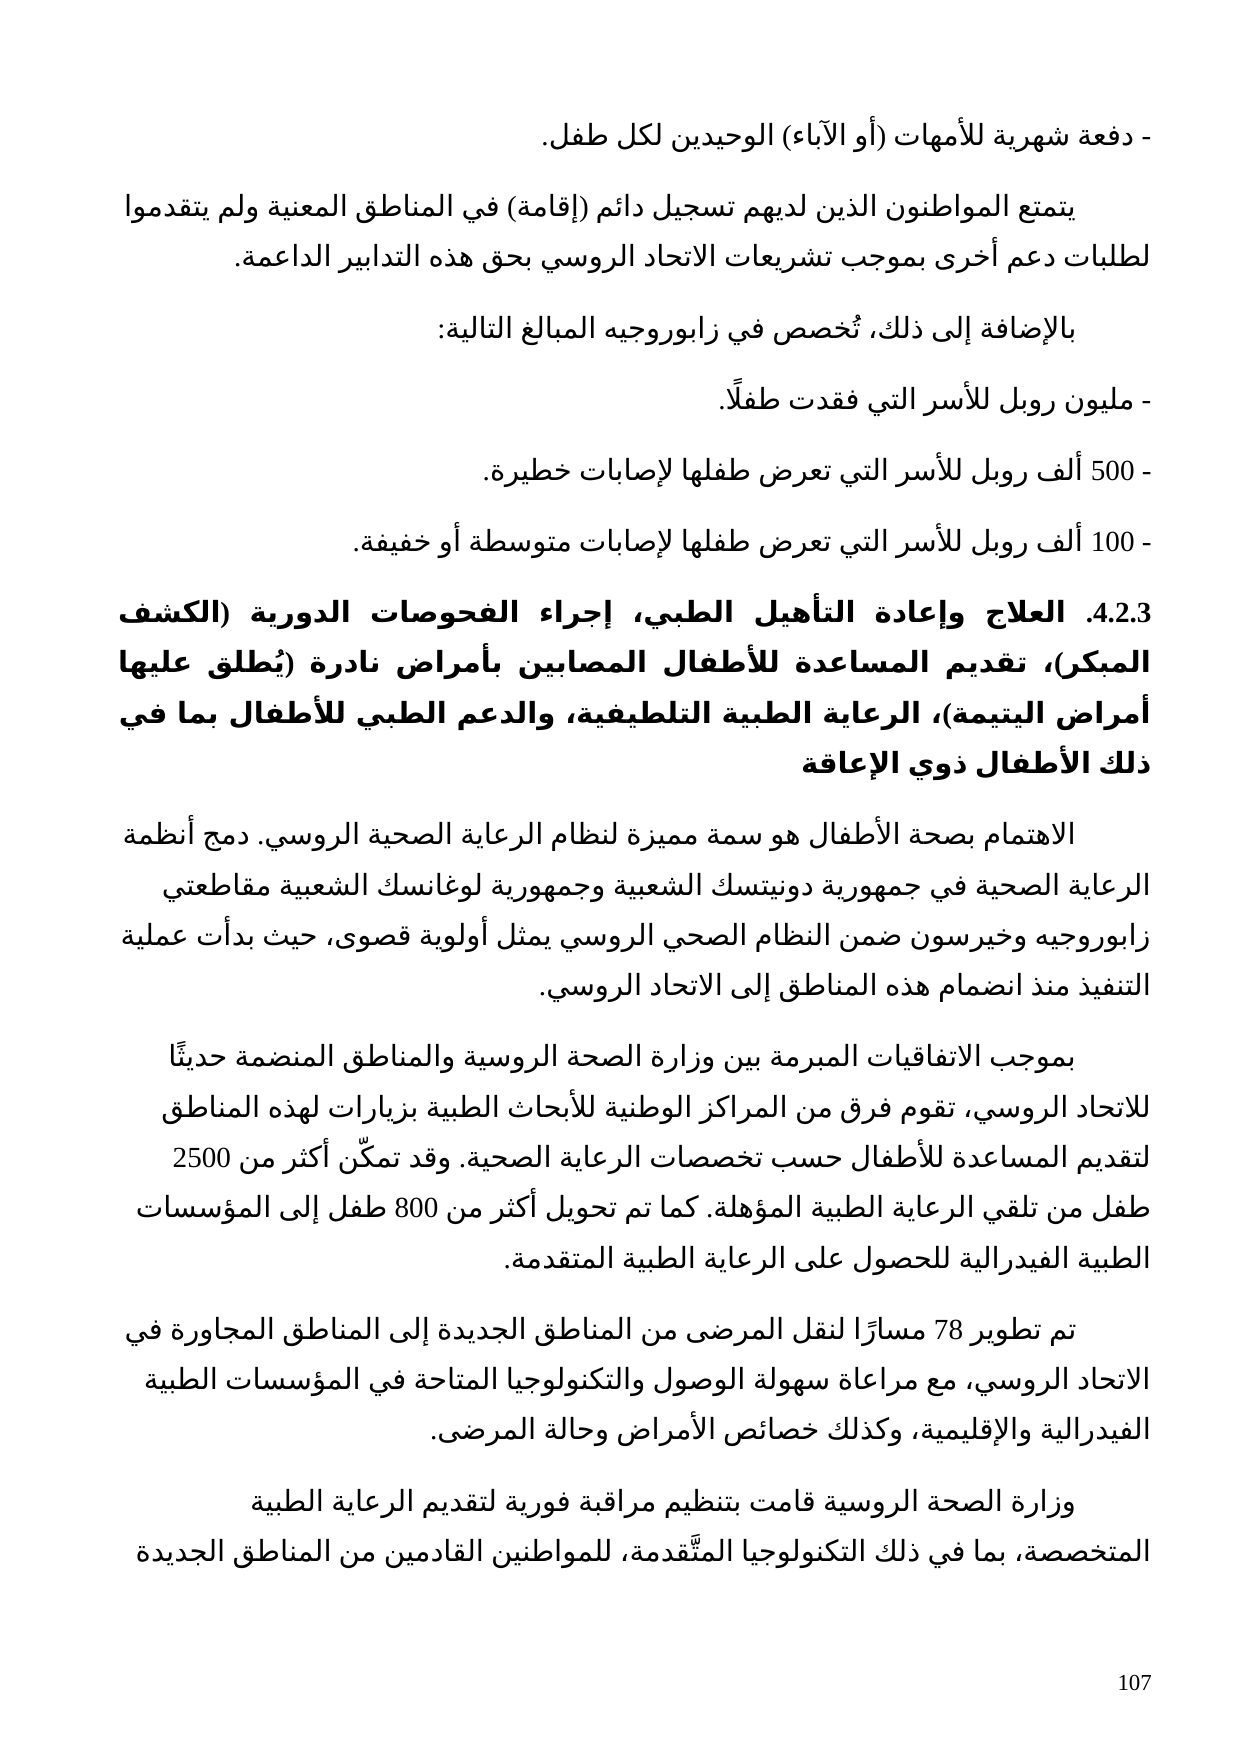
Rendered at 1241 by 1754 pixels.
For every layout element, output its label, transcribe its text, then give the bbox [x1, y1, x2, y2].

text - 100 ألف روبل للأسر التي تعرض طفلها لإصابات متوسطة أو خفيفة. [118, 524, 1152, 558]
text بالإضافة إلى ذلك، تُخصص في زابوروجيه المبالغ التالية: [118, 311, 1152, 344]
text الاهتمام بصحة الأطفال هو سمة مميزة لنظام الرعاية الصحية الروسي. دمج أنظمة الرعاية الصحية في جمهورية دونيتسك الشعبية وجمهورية لوغانسك الشعبية مقاطعتي زابوروجيه وخيرسون ضمن النظام الصحي الروسي يمثل أولوية قصوى، حيث بدأت عملية التنفيذ منذ انضمام هذه المناطق إلى الاتحاد الروسي. [118, 817, 1152, 1002]
text يتمتع المواطنون الذين لديهم تسجيل دائم (إقامة) في المناطق المعنية ولم يتقدموا لطلبات دعم أخرى بموجب تشريعات الاتحاد الروسي بحق هذه التدابير الداعمة. [118, 189, 1152, 273]
text - مليون روبل للأسر التي فقدت طفلًا. [118, 382, 1152, 415]
text تم تطوير 78 مسارًا لنقل المرضى من المناطق الجديدة إلى المناطق المجاورة في الاتحاد الروسي، مع مراعاة سهولة الوصول والتكنولوجيا المتاحة في المؤسسات الطبية الفيدرالية والإقليمية، وكذلك خصائص الأمراض وحالة المرضى. [118, 1312, 1152, 1446]
text - دفعة شهرية للأمهات (أو الآباء) الوحيدين لكل طفل. [118, 118, 1152, 152]
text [118, 1484, 1152, 1567]
text - 500 ألف روبل للأسر التي تعرض طفلها لإصابات خطيرة. [118, 453, 1152, 487]
text بموجب الاتفاقيات المبرمة بين وزارة الصحة الروسية والمناطق المنضمة حديثًا للاتحاد الروسي، تقوم فرق من المراكز الوطنية للأبحاث الطبية بزيارات لهذه المناطق لتقديم المساعدة للأطفال حسب تخصصات الرعاية الصحية. وقد تمكّن أكثر من 2500 طفل من تلقي الرعاية الطبية المؤهلة. كما تم تحويل أكثر من 800 طفل إلى المؤسسات الطبية الفيدرالية للحصول على الرعاية الطبية المتقدمة. [118, 1039, 1152, 1274]
text 4.2.3. العلاج وإعادة التأهيل الطبي، إجراء الفحوصات الدورية (الكشف المبكر)، تقديم المساعدة للأطفال المصابين بأمراض نادرة (يُطلق عليها أمراض اليتيمة)، الرعاية الطبية التلطيفية، والدعم الطبي للأطفال بما في ذلك الأطفال ذوي الإعاقة [118, 595, 1152, 780]
